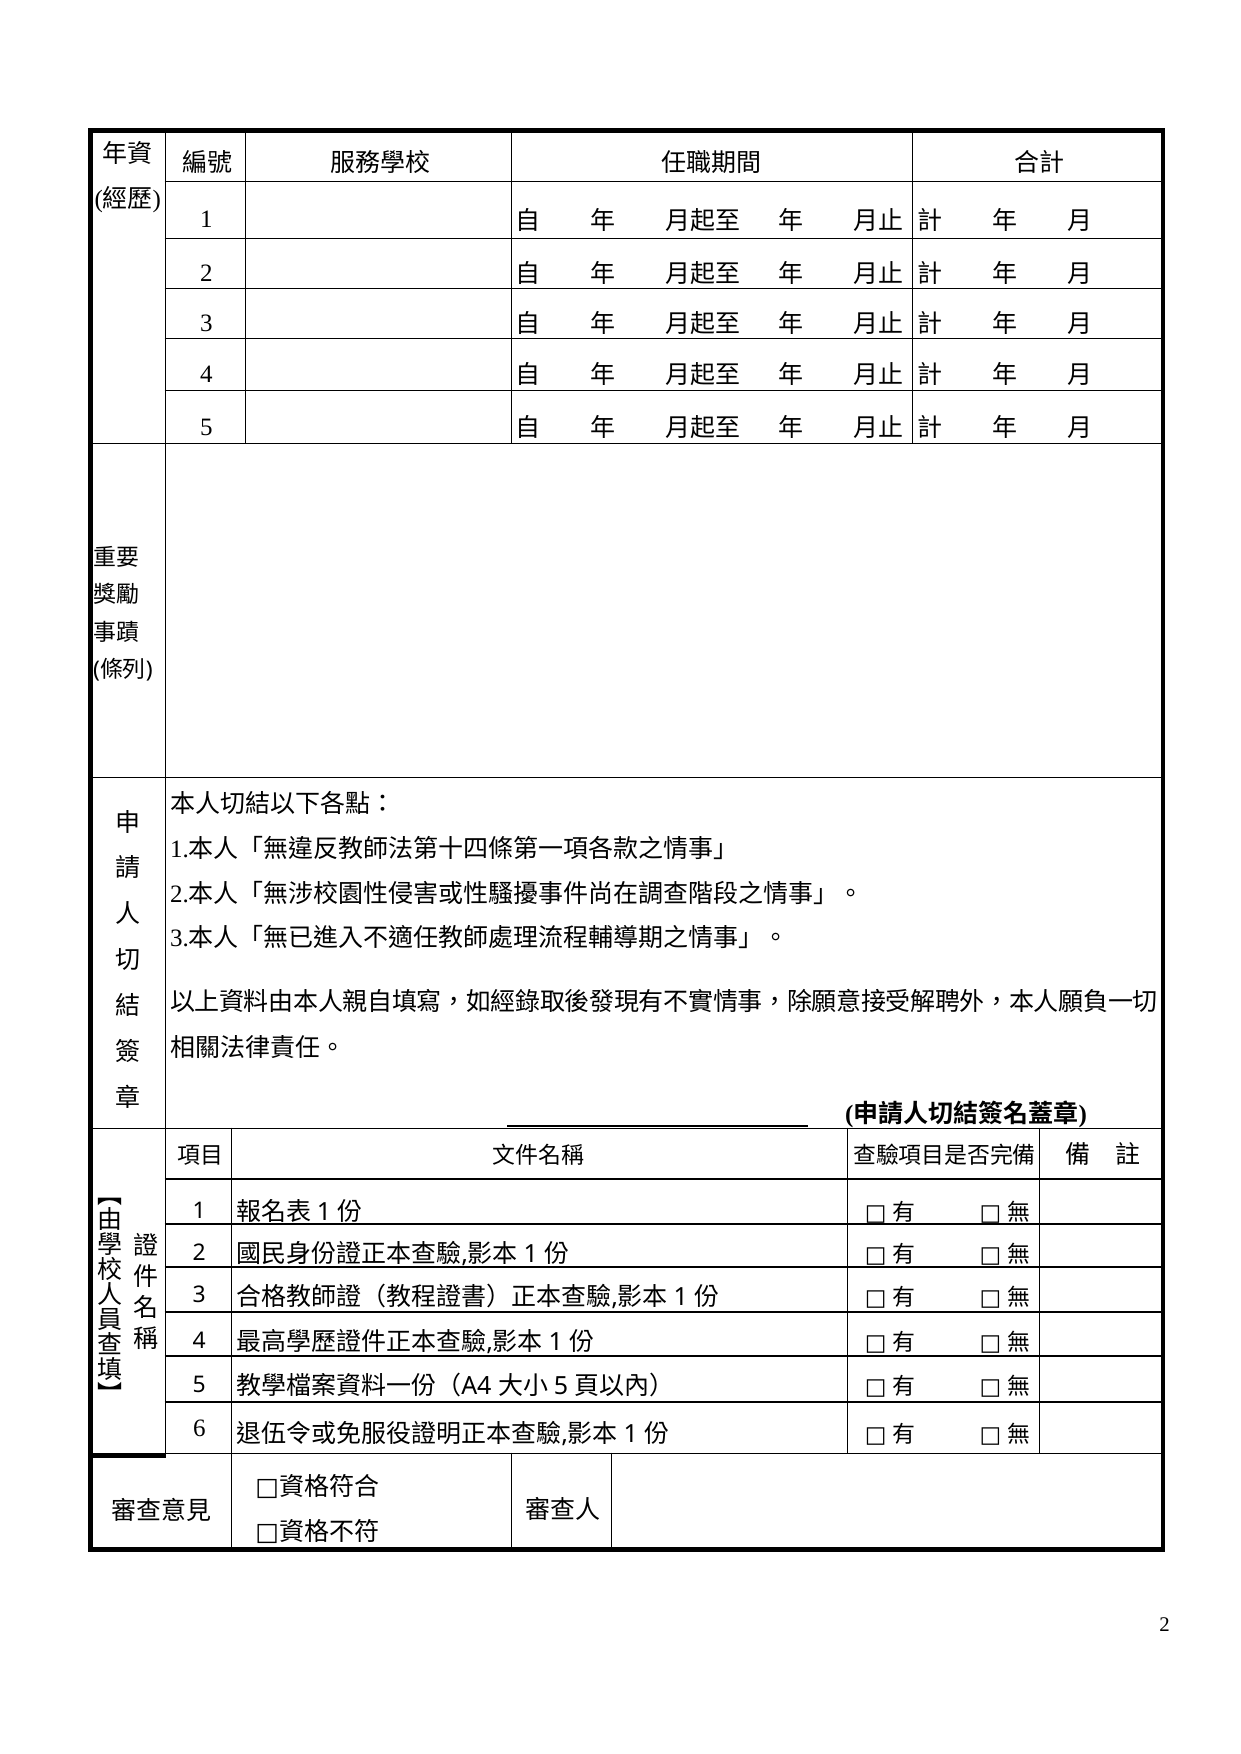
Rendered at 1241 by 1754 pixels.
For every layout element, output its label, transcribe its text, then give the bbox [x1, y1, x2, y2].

table_cell 1 [166, 1180, 231, 1223]
table_cell 計 年 月 [913, 182, 1161, 237]
table_cell 4 [166, 339, 245, 390]
table_cell 退伍令或免服役證明正本查驗,影本 1 份 [232, 1403, 847, 1453]
table_header 年資 (經歷) [93, 133, 165, 442]
table_cell 本人切結以下各點： 1.本人「無違反教師法第十四條第一項各款之情事」 2.本人「無涉校園性侵害或性騷擾事件尚在調查階段之情事」。 3.本人「無已進入不適任教師處理流程輔導期之情事」。 以上資料由本人親自填寫，如經錄取後發現有不實情事，除願意接受解聘外，本人願負一切 相關法律責任。 (申請人切結簽名蓋章) [166, 778, 1161, 1127]
table_cell 計 年 月 [913, 239, 1161, 288]
table_cell 計 年 月 [913, 289, 1161, 338]
table_header 任職期間 [512, 133, 912, 181]
table_cell 2 [166, 239, 245, 288]
table_cell [1040, 1180, 1161, 1223]
table_cell 查驗項目是否完備 [848, 1129, 1039, 1178]
table_cell 備 註 [1040, 1129, 1161, 1178]
table_cell □ 有 □ 無 [848, 1357, 1039, 1401]
table_cell □資格符合 □資格不符 [232, 1454, 511, 1547]
table_cell 自 年 月起至 年 月止 [512, 239, 912, 288]
table_cell 項目 [166, 1129, 231, 1178]
table_header 編號 [166, 133, 245, 181]
table_cell 重要 獎勵 事蹟 (條列) [93, 444, 165, 777]
table_cell □ 有 □ 無 [848, 1225, 1039, 1266]
table_cell 自 年 月起至 年 月止 [512, 289, 912, 338]
table_cell 證 件 名 稱 【由學校人員查填】 [93, 1129, 165, 1453]
table_cell 4 [166, 1313, 231, 1355]
table_cell □ 有 □ 無 [848, 1403, 1039, 1453]
table_cell 合格教師證（教程證書）正本查驗,影本 1 份 [232, 1268, 847, 1311]
table_cell [1040, 1357, 1161, 1401]
table_cell □ 有 □ 無 [848, 1313, 1039, 1355]
table_cell [1040, 1403, 1161, 1453]
table_cell □ 有 □ 無 [848, 1180, 1039, 1223]
table_cell [1040, 1268, 1161, 1311]
table_cell 3 [166, 1268, 231, 1311]
table_cell 2 [166, 1225, 231, 1266]
table_cell 報名表 1 份 [232, 1180, 847, 1223]
table_cell 自 年 月起至 年 月止 [512, 339, 912, 390]
table_header 服務學校 [246, 133, 511, 181]
table_cell 5 [166, 1357, 231, 1401]
table_cell [246, 289, 511, 338]
table_cell 自 年 月起至 年 月止 [512, 391, 912, 442]
table_cell 審查意見 [93, 1454, 231, 1547]
table_cell 6 [166, 1403, 231, 1453]
table_cell □ 有 □ 無 [848, 1268, 1039, 1311]
table_cell 3 [166, 289, 245, 338]
table_cell [612, 1454, 1161, 1547]
table_cell [246, 339, 511, 390]
table_cell [246, 182, 511, 237]
table_cell 教學檔案資料一份（A4 大小 5 頁以內） [232, 1357, 847, 1401]
table_cell [246, 391, 511, 442]
table_cell 計 年 月 [913, 391, 1161, 442]
table_cell 申 請 人 切 結 簽 章 [93, 778, 165, 1127]
table_cell [1040, 1313, 1161, 1355]
table_cell 文件名稱 [232, 1129, 847, 1178]
table_cell 審查人 [512, 1454, 611, 1547]
table_cell [1040, 1225, 1161, 1266]
table_cell 計 年 月 [913, 339, 1161, 390]
table_cell [246, 239, 511, 288]
table_header 合計 [913, 133, 1161, 181]
table_cell 自 年 月起至 年 月止 [512, 182, 912, 237]
table_cell 最高學歷證件正本查驗,影本 1 份 [232, 1313, 847, 1355]
table_cell 5 [166, 391, 245, 442]
table_cell [166, 444, 1161, 777]
table_cell 國民身份證正本查驗,影本 1 份 [232, 1225, 847, 1266]
table_cell 1 [166, 182, 245, 237]
